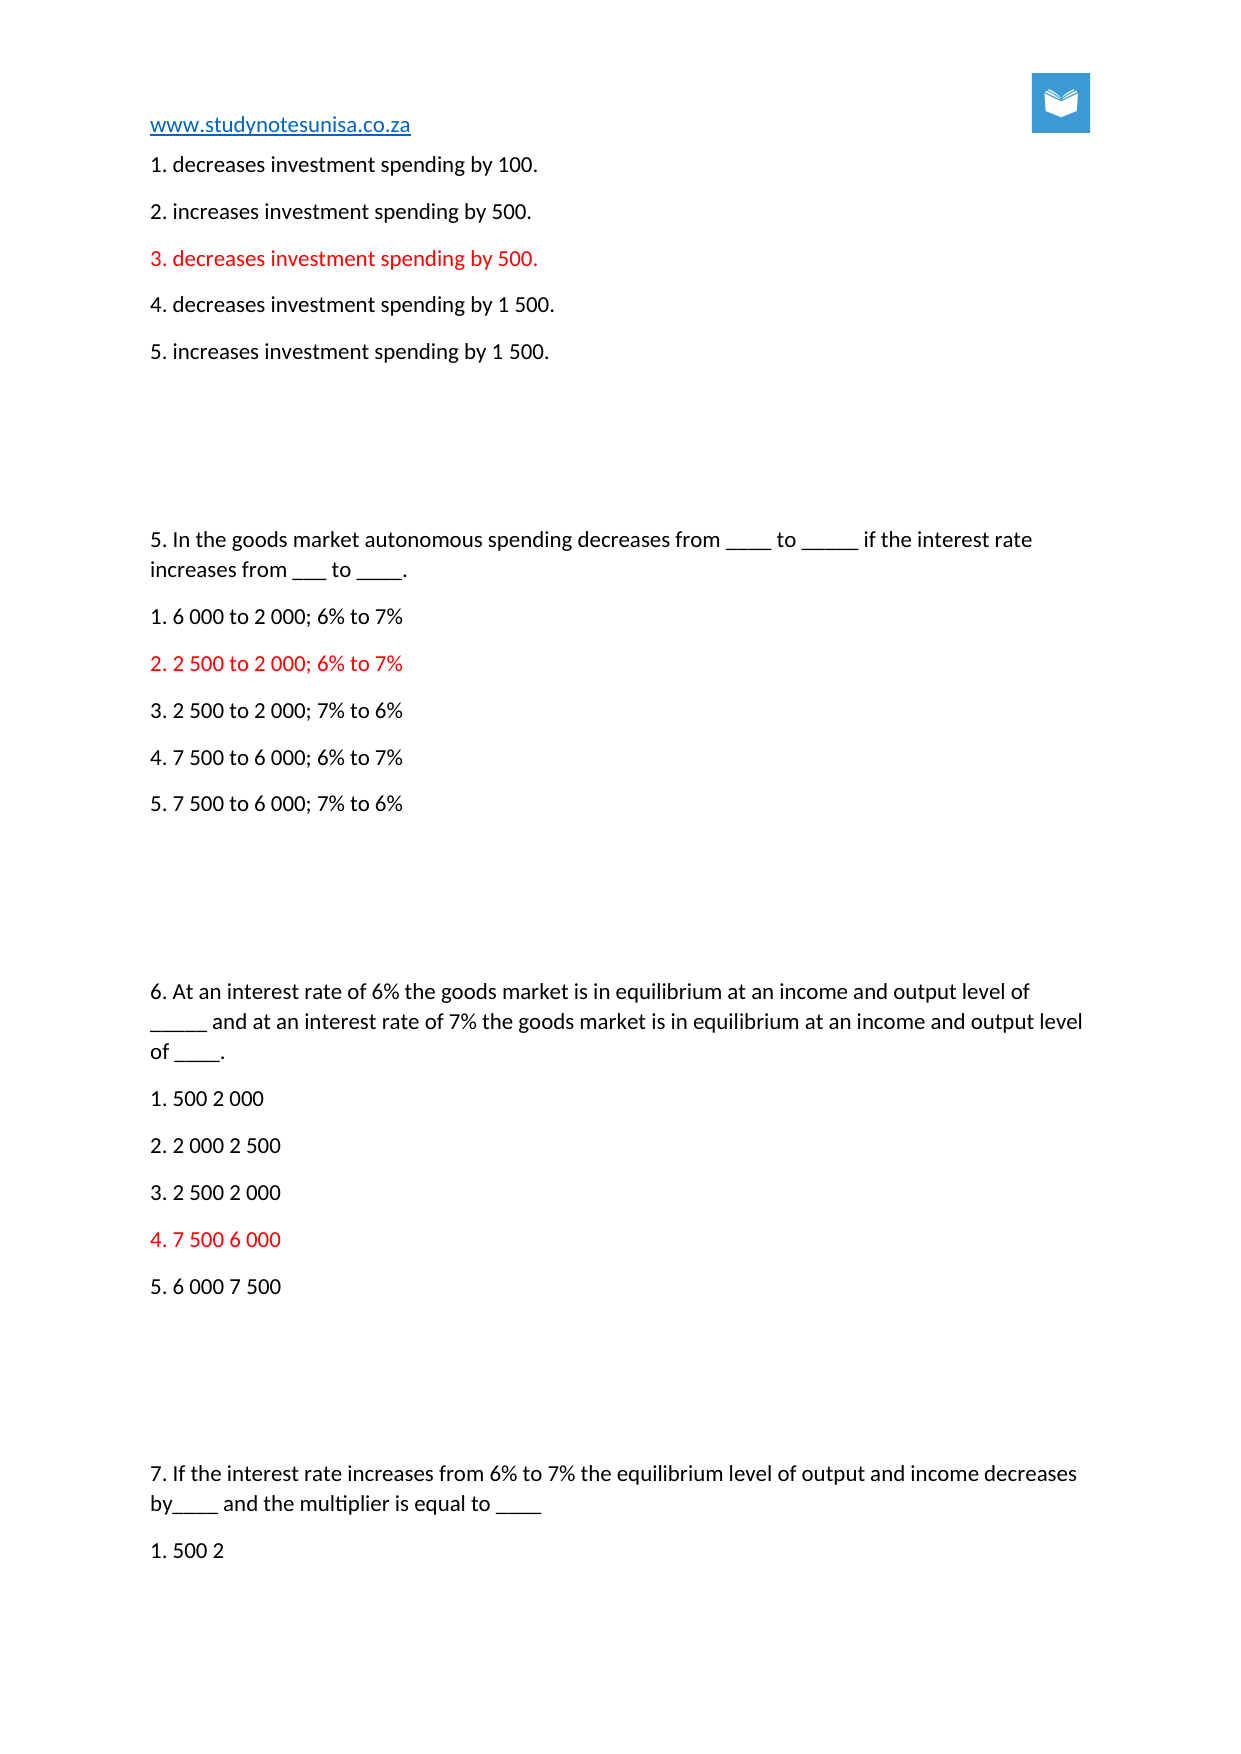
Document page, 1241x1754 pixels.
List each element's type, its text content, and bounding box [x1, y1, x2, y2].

text 1. 500 2 000 [150, 1084, 1090, 1112]
text 2. increases investment spending by 500. [150, 197, 1090, 225]
text 2. 2 000 2 500 [150, 1131, 1090, 1159]
text 5. increases investment spending by 1 500. [150, 337, 1090, 366]
text 5. 7 500 to 6 000; 7% to 6% [150, 789, 1090, 818]
text 3. decreases investment spending by 500. [150, 244, 1090, 272]
text 1. 500 2 [150, 1536, 1090, 1564]
text 3. 2 500 to 2 000; 7% to 6% [150, 696, 1090, 724]
picture [1031, 73, 1091, 133]
text 5. 6 000 7 500 [150, 1272, 1090, 1300]
text 1. decreases investment spending by 100. [150, 150, 1090, 178]
text 4. 7 500 to 6 000; 6% to 7% [150, 743, 1090, 771]
text 4. decreases investment spending by 1 500. [150, 291, 1090, 319]
text 5. In the goods market autonomous spending decreases from ____ to _____ if the interest rate increases from ___ to ____. [150, 525, 1090, 583]
text 6. At an interest rate of 6% the goods market is in equilibrium at an income and output level of _____ and at an interest rate of 7% the goods market is in equilibrium at an income and output level of ____. [150, 977, 1090, 1066]
text 3. 2 500 2 000 [150, 1178, 1090, 1206]
text 7. If the interest rate increases from 6% to 7% the equilibrium level of output and income decreases by____ and the multiplier is equal to ____ [150, 1459, 1090, 1518]
text 1. 6 000 to 2 000; 6% to 7% [150, 602, 1090, 630]
text 2. 2 500 to 2 000; 6% to 7% [150, 649, 1090, 677]
text 4. 7 500 6 000 [150, 1225, 1090, 1253]
